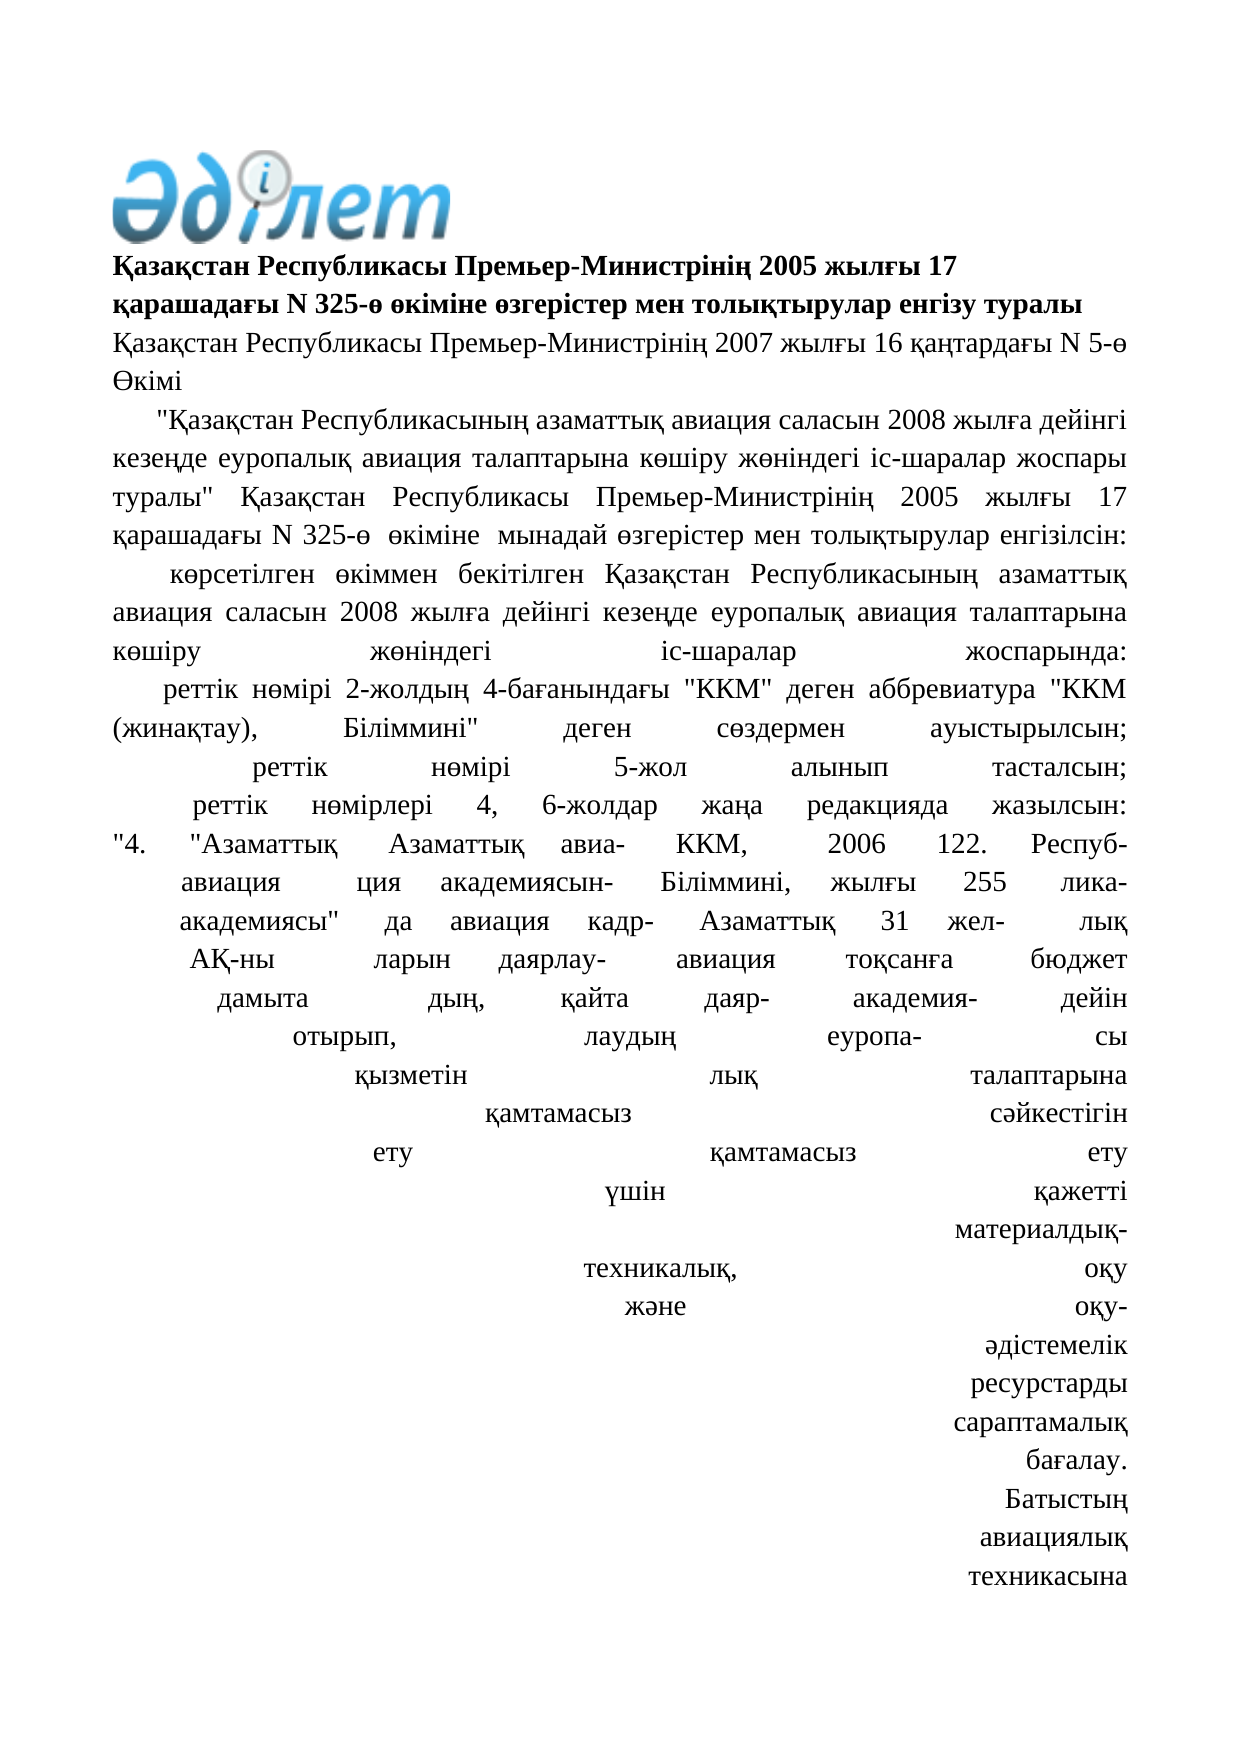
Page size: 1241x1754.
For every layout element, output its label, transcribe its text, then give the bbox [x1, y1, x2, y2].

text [112, 402, 1128, 1592]
text Қазақстан Республикасы Премьер-Министрiнiң 2005 жылғы 17 қарашадағы N 325-ө өкiмiне өзгерiстер мен толықтырулар енгiзу туралы [112, 248, 1128, 320]
picture [112, 150, 451, 244]
text Қазақстан Республикасы Премьер-Министрінің 2007 жылғы 16 қаңтардағы N 5-ө Өкімі [112, 325, 1128, 397]
